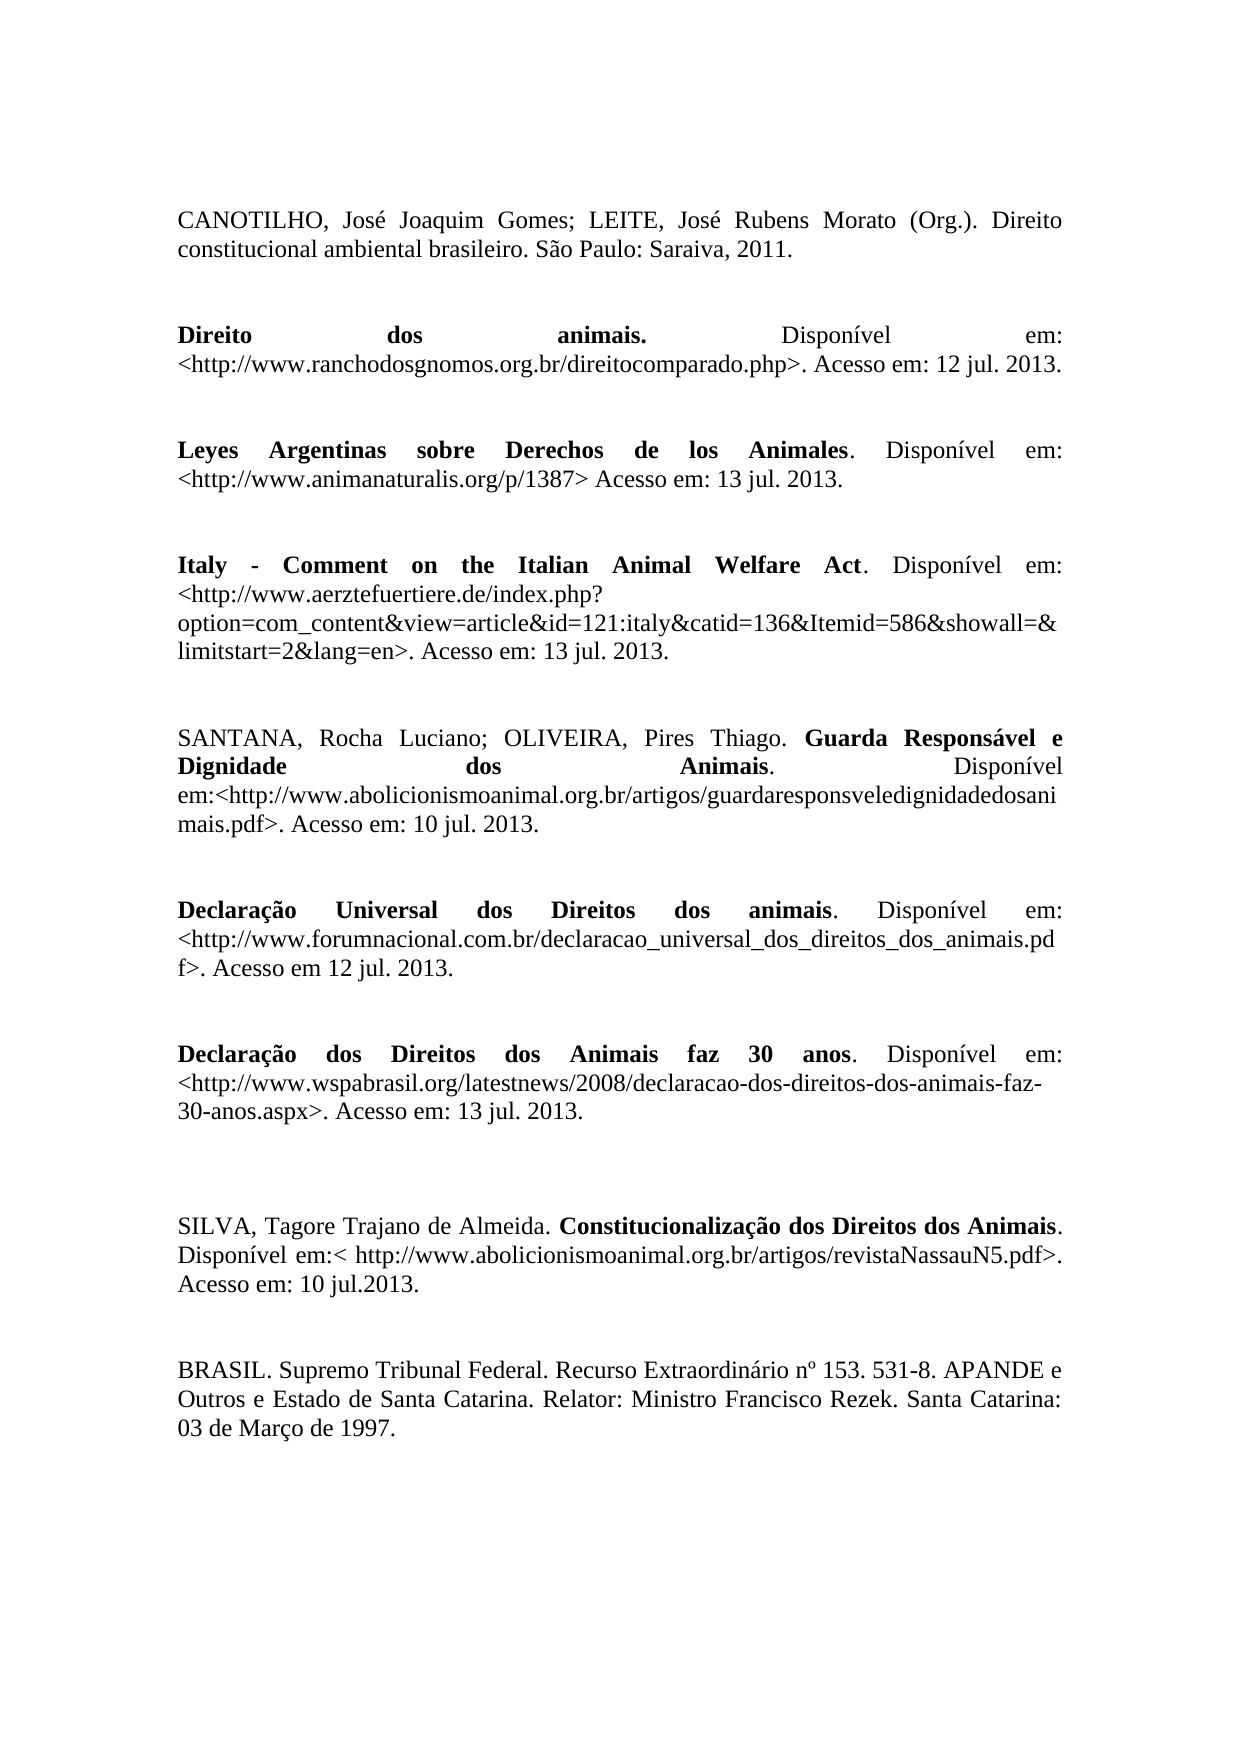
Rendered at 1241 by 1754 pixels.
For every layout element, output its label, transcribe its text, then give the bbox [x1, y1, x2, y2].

text BRASIL. Supremo Tribunal Federal. Recurso Extraordinário nº 153. 531-8. APANDE e Outros e Estado de Santa Catarina. Relator: Ministro Francisco Rezek. Santa Catarina: 03 de Março de 1997. [177, 1355, 1063, 1441]
text SANTANA, Rocha Luciano; OLIVEIRA, Pires Thiago. Guarda Responsável e Dignidade dos Animais. Disponível em:<http://www.abolicionismoanimal.org.br/artigos/guardaresponsveledignidadedosanimais.pdf>. Acesso em: 10 jul. 2013. [177, 723, 1063, 838]
text Direito dos animais. Disponível em: <http://www.ranchodosgnomos.org.br/direitocomparado.php>. Acesso em: 12 jul. 2013. [177, 320, 1063, 378]
text Declaração dos Direitos dos Animais faz 30 anos. Disponível em: <http://www.wspabrasil.org/latestnews/2008/declaracao-dos-direitos-dos-animais-faz-30-anos.aspx>. Acesso em: 13 jul. 2013. [177, 1039, 1063, 1125]
text Leyes Argentinas sobre Derechos de los Animales. Disponível em: <http://www.animanaturalis.org/p/1387> Acesso em: 13 jul. 2013. [177, 435, 1063, 493]
text CANOTILHO, José Joaquim Gomes; LEITE, José Rubens Morato (Org.). Direito constitucional ambiental brasileiro. São Paulo: Saraiva, 2011. [177, 205, 1063, 263]
text SILVA, Tagore Trajano de Almeida. Constitucionalização dos Direitos dos Animais. Disponível em:< http://www.abolicionismoanimal.org.br/artigos/revistaNassauN5.pdf>. Acesso em: 10 jul.2013. [177, 1211, 1063, 1298]
text Italy - Comment on the Italian Animal Welfare Act. Disponível em: <http://www.aerztefuertiere.de/index.php?option=com_content&view=article&id=121:italy&catid=136&Itemid=586&showall=&limitstart=2&lang=en>. Acesso em: 13 jul. 2013. [177, 550, 1063, 665]
text Declaração Universal dos Direitos dos animais. Disponível em: <http://www.forumnacional.com.br/declaracao_universal_dos_direitos_dos_animais.pdf>. Acesso em 12 jul. 2013. [177, 895, 1063, 981]
